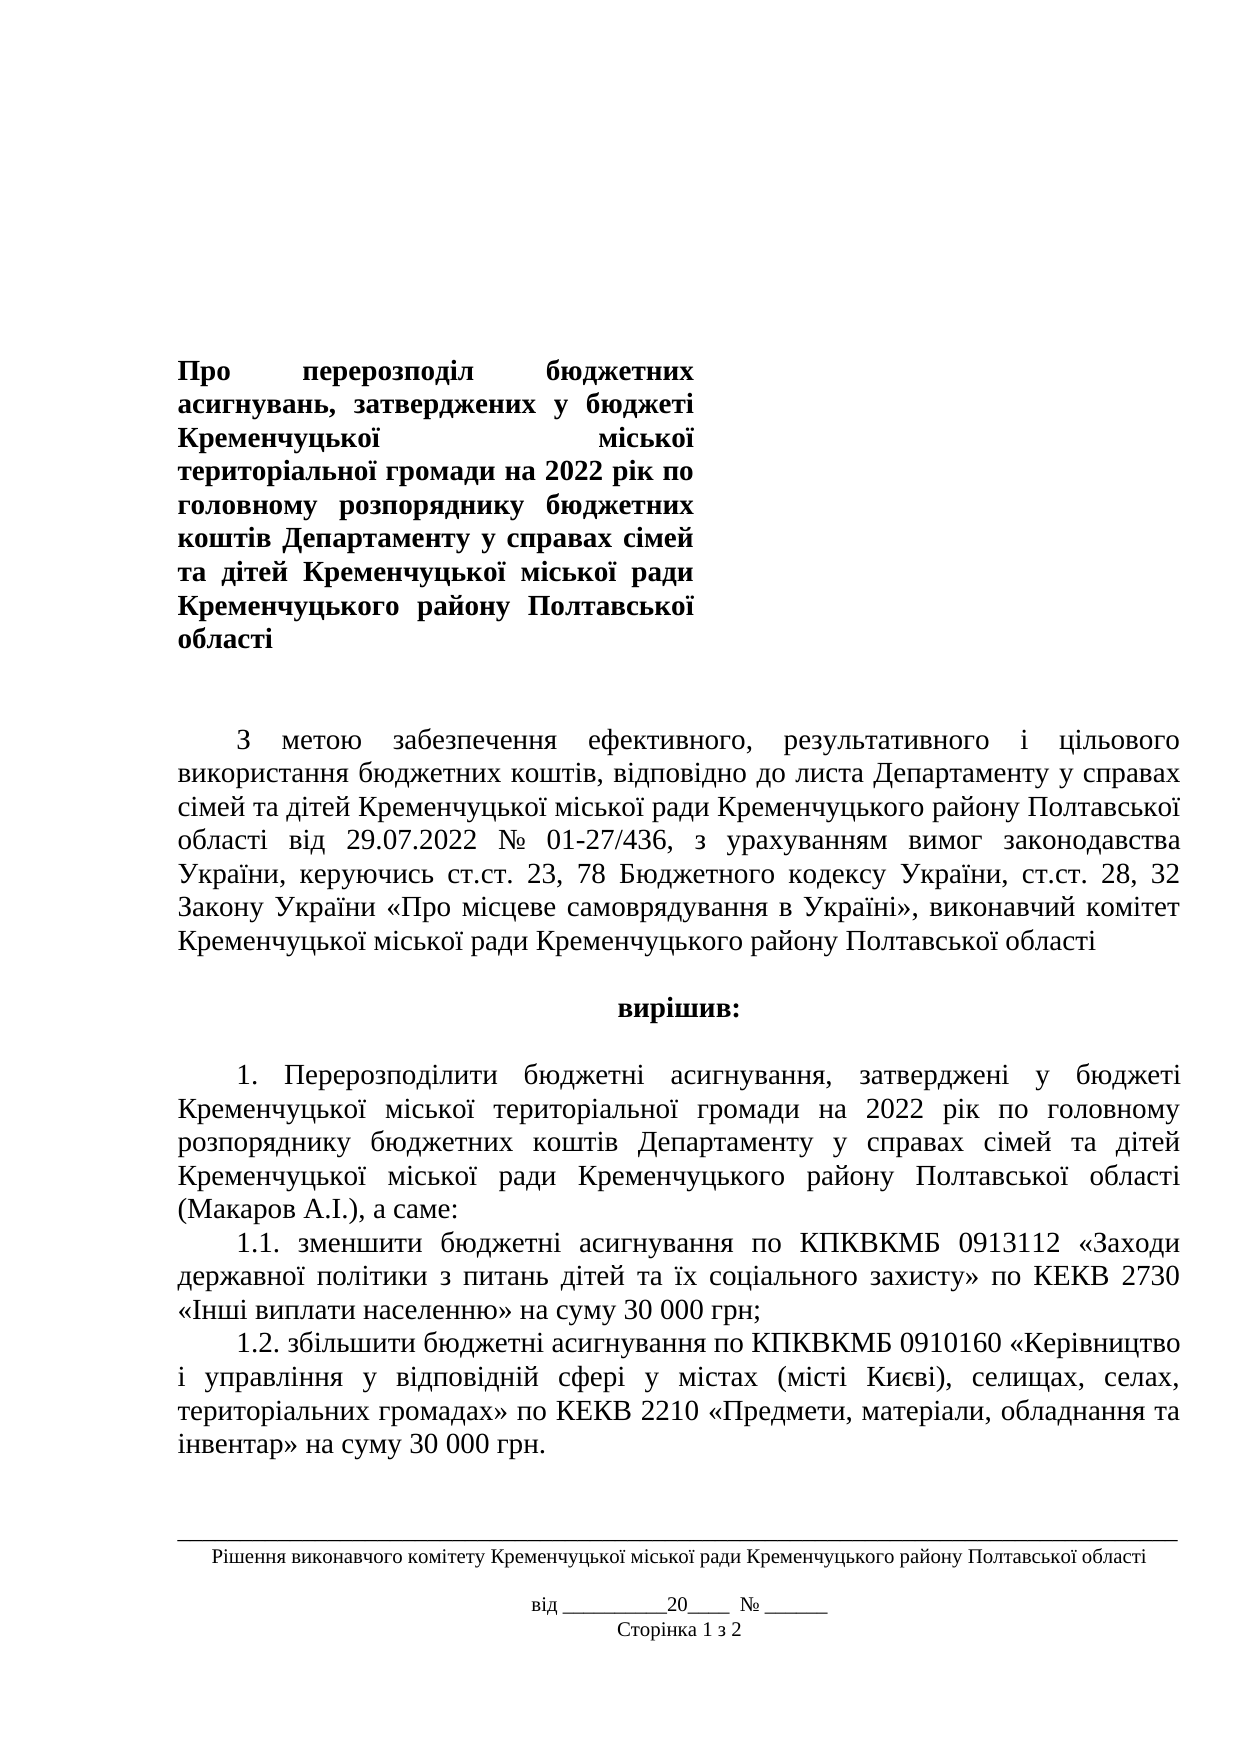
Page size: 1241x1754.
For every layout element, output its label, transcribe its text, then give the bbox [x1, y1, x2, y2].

text вирішив: [177, 990, 1181, 1024]
text З метою забезпечення ефективного, результативного і цільового використання бюджетних коштів, відповідно до листа Департаменту у справах сімей та дітей Кременчуцької міської ради Кременчуцького району Полтавської області від 29.07.2022 № 01-27/436, з урахуванням вимог законодавства України, керуючись ст.ст. 23, 78 Бюджетного кодексу України, ст.ст. 28, 32 Закону України «Про місцеве самоврядування в Україні», виконавчий комітет Кременчуцької міської ради Кременчуцького району Полтавської області [177, 722, 1181, 957]
text 1.1. зменшити бюджетні асигнування по КПКВКМБ 0913112 «Заходи державної політики з питань дітей та їх соціального захисту» по КЕКВ 2730 «Інші виплати населенню» на суму 30 000 грн; [177, 1225, 1181, 1326]
text Про перерозподіл бюджетних асигнувань, затверджених у бюджеті Кременчуцької міської територіальної громади на 2022 рік по головному розпоряднику бюджетних коштів Департаменту у справах сімей та дітей Кременчуцької міської ради Кременчуцького району Полтавської області [177, 353, 694, 655]
text 1. Перерозподілити бюджетні асигнування, затверджені у бюджеті Кременчуцької міської територіальної громади на 2022 рік по головному розпоряднику бюджетних коштів Департаменту у справах сімей та дітей Кременчуцької міської ради Кременчуцького району Полтавської області (Макаров А.І.), а саме: [177, 1057, 1181, 1225]
text 1.2. збільшити бюджетні асигнування по КПКВКМБ 0910160 «Керівництво і управління у відповідній сфері у містах (місті Києві), селищах, селах, територіальних громадах» по КЕКВ 2210 «Предмети, матеріали, обладнання та інвентар» на суму 30 000 грн. [177, 1326, 1181, 1460]
